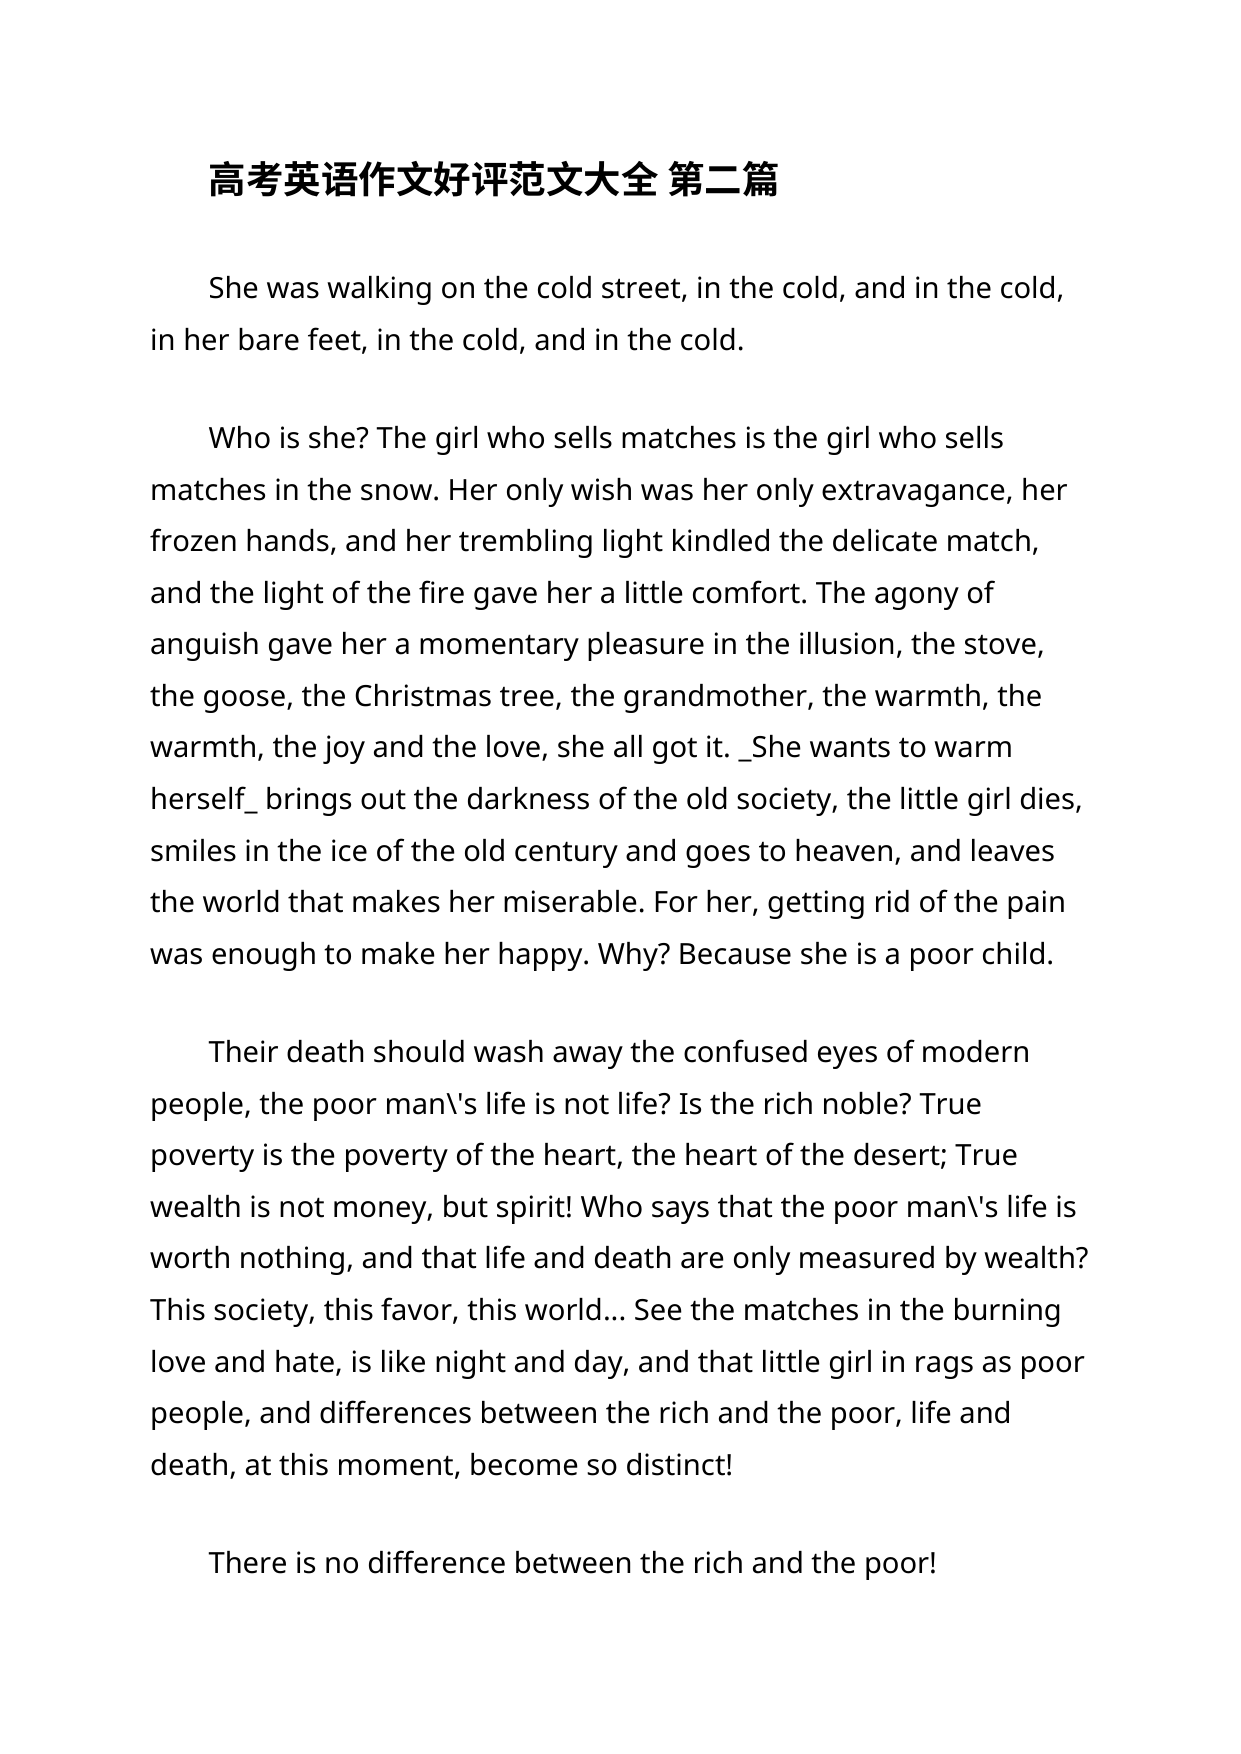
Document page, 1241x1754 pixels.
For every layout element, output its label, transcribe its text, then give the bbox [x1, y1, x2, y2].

text She was walking on the cold street, in the cold, and in the cold, in her bare feet, in the cold, and in the cold. [150, 267, 1090, 359]
text There is no difference between the rich and the poor! [150, 1542, 1090, 1582]
text Who is she? The girl who sells matches is the girl who sells matches in the snow. Her only wish was her only extravagance, her frozen hands, and her trembling light kindled the delicate match, and the light of the fire gave her a little comfort. The agony of anguish gave her a momentary pleasure in the illusion, the stove, the goose, the Christmas tree, the grandmother, the warmth, the warmth, the joy and the love, she all got it. _She wants to warm herself_ brings out the darkness of the old society, the little girl dies, smiles in the ice of the old century and goes to heaven, and leaves the world that makes her miserable. For her, getting rid of the pain was enough to make her happy. Why? Because she is a poor child. [150, 417, 1090, 973]
text 高考英语作文好评范文大全 第二篇 [150, 150, 1090, 204]
text Their death should wash away the confused eyes of modern people, the poor man\'s life is not life? Is the rich noble? True poverty is the poverty of the heart, the heart of the desert; True wealth is not money, but spirit! Who says that the poor man\'s life is worth nothing, and that life and death are only measured by wealth? This society, this favor, this world... See the matches in the burning love and hate, is like night and day, and that little girl in rags as poor people, and differences between the rich and the poor, life and death, at this moment, become so distinct! [150, 1031, 1090, 1484]
